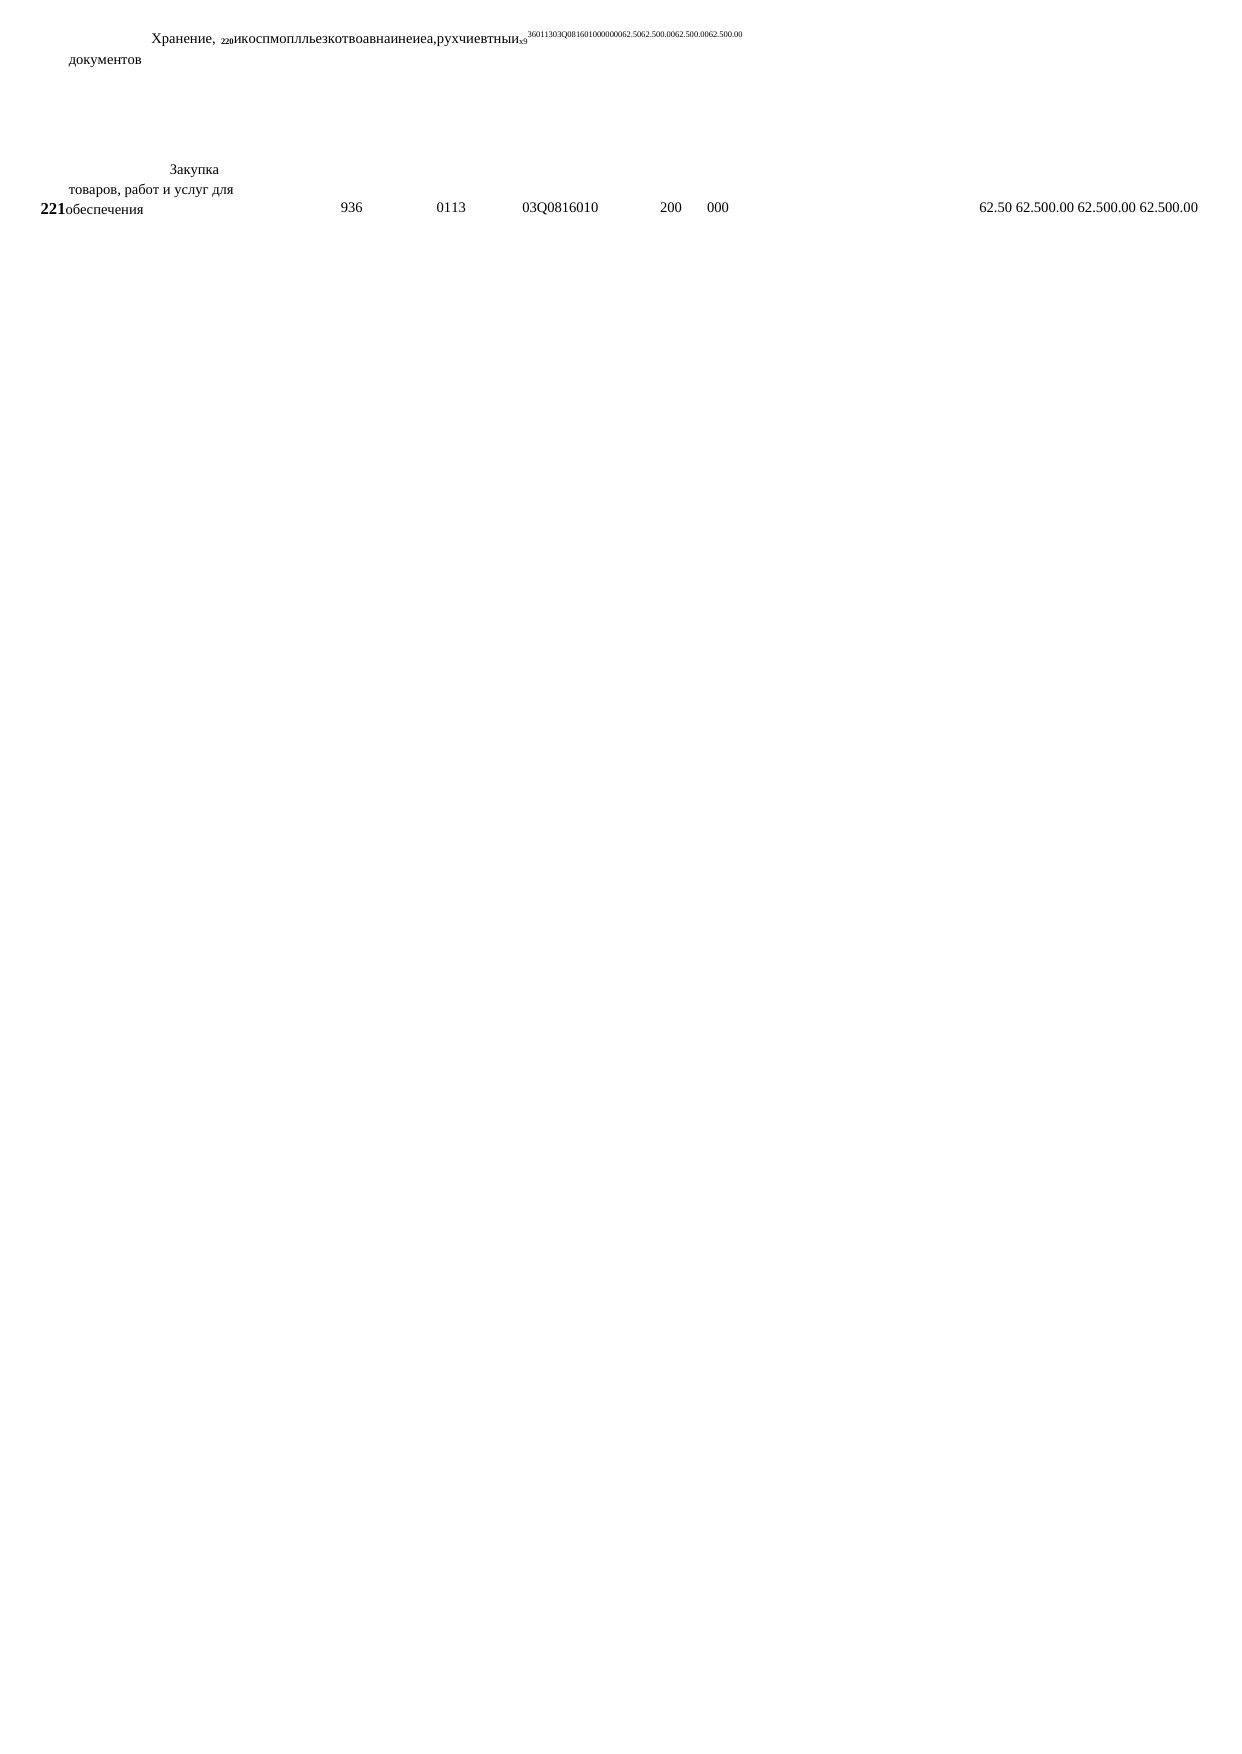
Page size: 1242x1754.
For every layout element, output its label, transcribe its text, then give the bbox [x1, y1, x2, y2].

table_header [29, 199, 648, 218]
text документов [29, 51, 1212, 67]
text Хранение, 220икоспмоплльезкотвоавнаинеиеа,рухчиевтныих936011303Q081601000000062.5062.500.0062.500.0062.500.00 [29, 30, 1212, 46]
text товаров, работ и услуг для [68, 181, 1212, 198]
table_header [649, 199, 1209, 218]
text Закупка [169, 161, 1212, 177]
